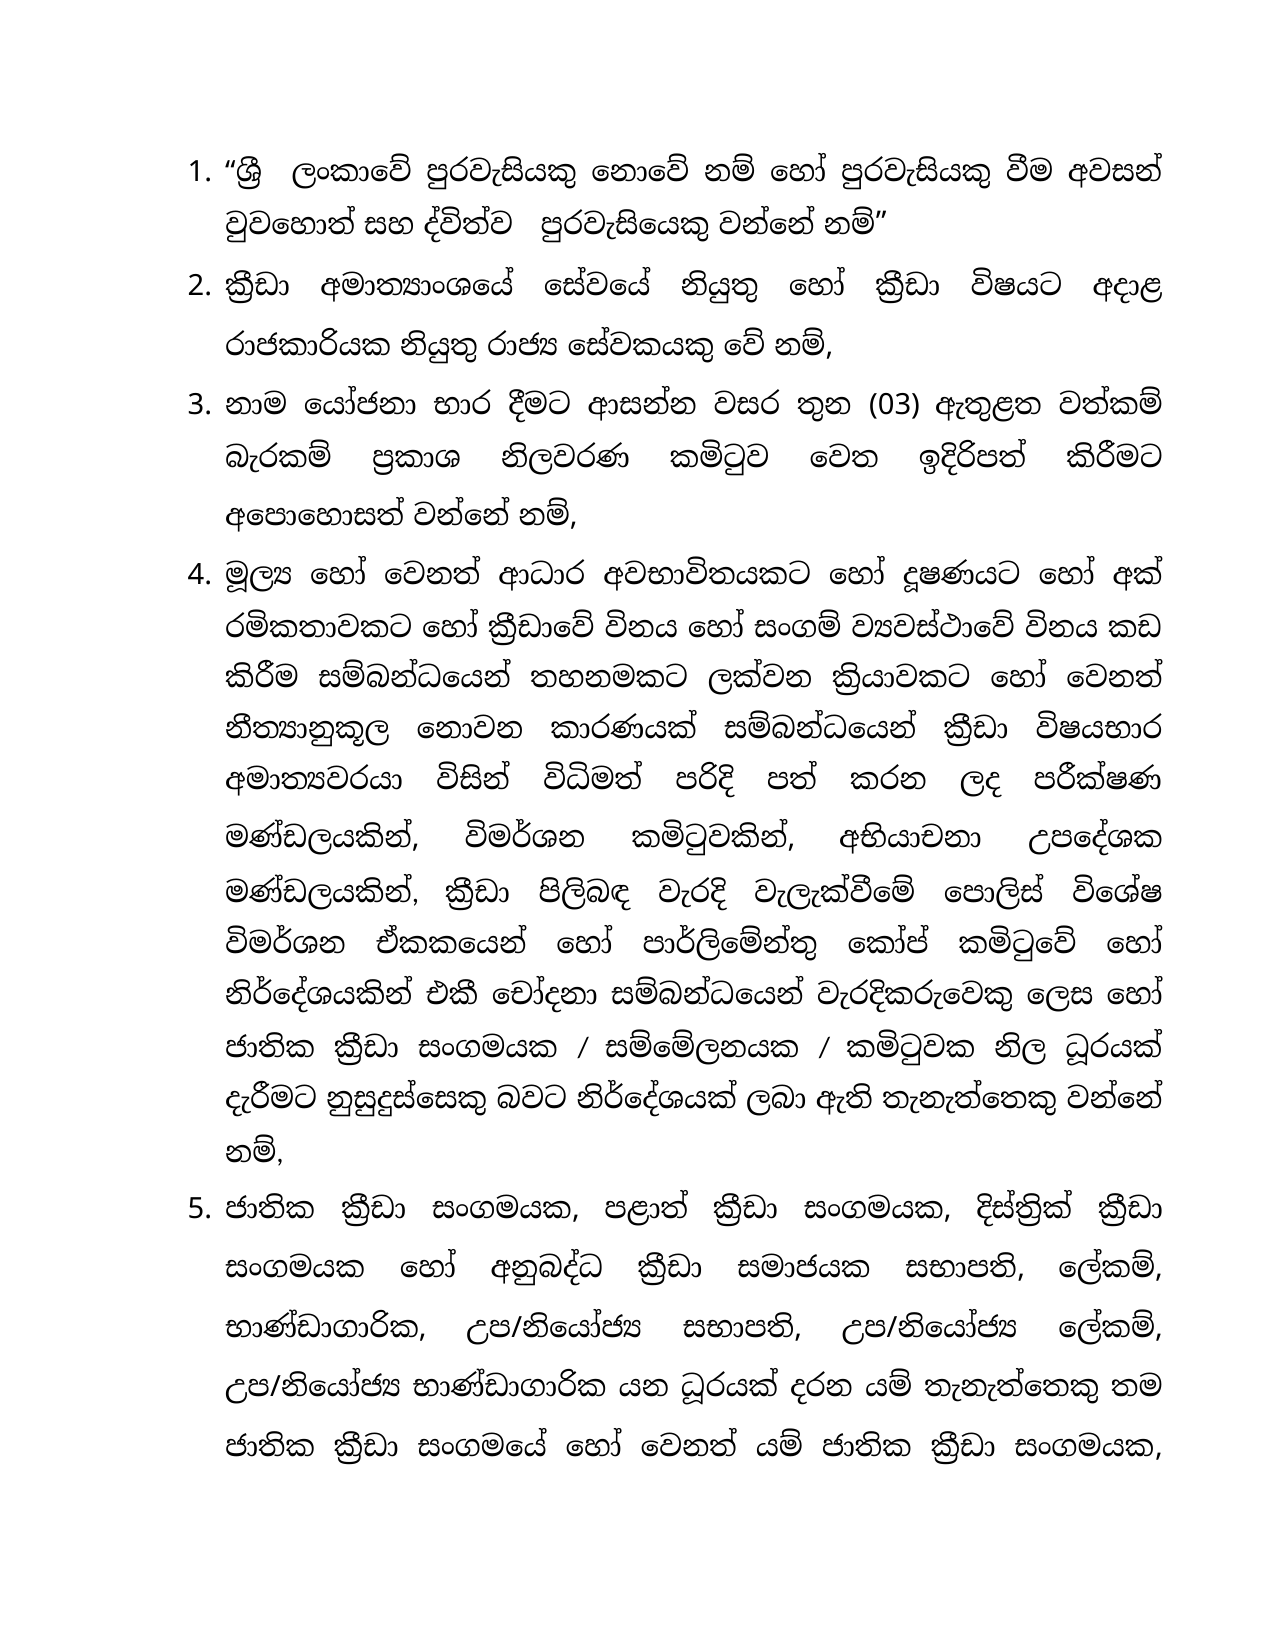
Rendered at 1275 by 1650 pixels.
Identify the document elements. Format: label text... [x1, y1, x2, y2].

list මූල්‍ය හෝ වෙනත් ආධාර අවභාවිතයකට හෝ දූෂණයට හෝ අක්‍රමිකතාවකට හෝ ක්‍රීඩාවේ විනය හෝ සංගම් ව්‍යවස්ථාවේ විනය කඩ කිරීම සම්බන්ධයෙන් තහනමකට ලක්වන ක්‍රියාවකට හෝ වෙනත් නීත්‍යානුකූල නොවන කාරණයක් සම්බන්ධයෙන් ක්‍රීඩා විෂයභාර අමාත්‍යවරයා විසින් විධිමත් පරිදි පත් කරන ලද පරීක්ෂණ මණ්ඩලයකින්, විමර්ශන කමිටුවකින්, අභියාචනා උපදේශක මණ්ඩලයකින්, ක්‍රීඩා පිලිබඳ වැරදි වැලැක්වීමේ පොලිස් විශේෂ විමර්ශන ඒකකයෙන් හෝ පාර්ලිමේන්තු කෝප් කමිටුවේ හෝ නිර්දේශයකින් එකී චෝදනා සම්බන්ධයෙන් වැරදිකරුවෙකු ලෙස හෝ ජාතික ක්‍රීඩා සංගමයක / සම්මේලනයක / කමිටුවක නිල ධූරයක් දැරීමට නුසුදුස්සෙකු බවට නිර්දේශයක් ලබා ඇති තැනැත්තෙකු වන්නේ නම්, [187, 553, 1162, 1169]
list ක්‍රීඩා අමාත්‍යාංශයේ සේවයේ නියුතු හෝ ක්‍රීඩා විෂයට අදාළ රාජකාරියක නියුතු රාජ්‍ය සේවකයකු වේ නම්, [187, 264, 1162, 363]
list “ශ්‍රී ලංකාවේ පුරවැසියකු නොවේ නම් හෝ පුරවැසියකු වීම අවසන් වුවහොත් සහ ද්විත්ව පුරවැසියෙකු වන්නේ නම්” [150, 150, 1125, 246]
list නාම යෝජනා භාර දීමට ආසන්න වසර තුන (03) ඇතුළත වත්කම් බැරකම් ප්‍රකාශ නිලවරණ කමිටුව වෙත ඉදිරිපත් කිරීමට අපොහොසත් වන්නේ නම්, [187, 383, 1162, 533]
